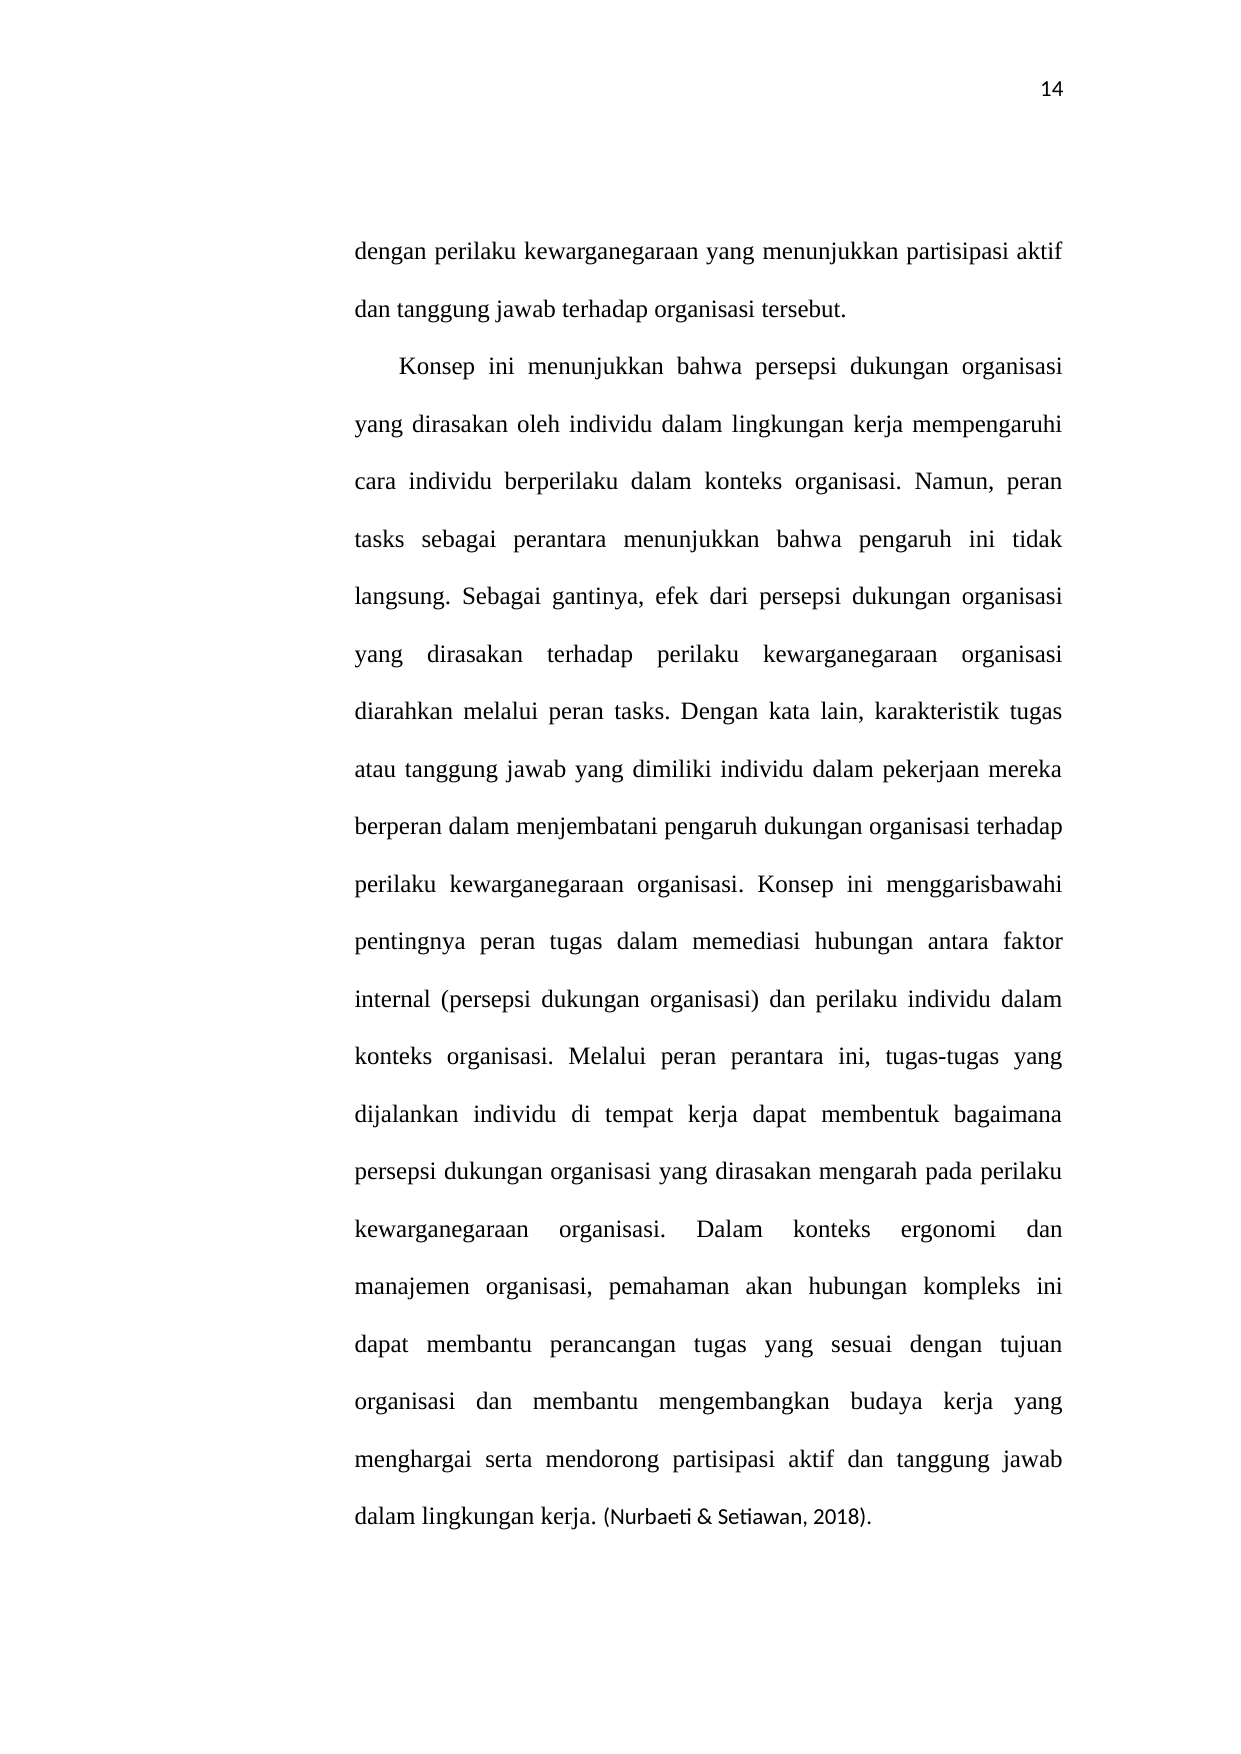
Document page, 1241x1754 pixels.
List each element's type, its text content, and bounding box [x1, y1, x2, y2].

list Konsep ini menunjukkan bahwa persepsi dukungan organisasi yang dirasakan oleh individu dalam lingkungan kerja mempengaruhi cara individu berperilaku dalam konteks organisasi. Namun, peran tasks sebagai perantara menunjukkan bahwa pengaruh ini tidak langsung. Sebagai gantinya, efek dari persepsi dukungan organisasi yang dirasakan terhadap perilaku kewarganegaraan organisasi diarahkan melalui peran tasks. Dengan kata lain, karakteristik tugas atau tanggung jawab yang dimiliki individu dalam pekerjaan mereka berperan dalam menjembatani pengaruh dukungan organisasi terhadap perilaku kewarganegaraan organisasi. Konsep ini menggarisbawahi pentingnya peran tugas dalam memediasi hubungan antara faktor internal (persepsi dukungan organisasi) dan perilaku individu dalam konteks organisasi. Melalui peran perantara ini, tugas-tugas yang dijalankan individu di tempat kerja dapat membentuk bagaimana persepsi dukungan organisasi yang dirasakan mengarah pada perilaku kewarganegaraan organisasi. Dalam konteks ergonomi dan manajemen organisasi, pemahaman akan hubungan kompleks ini dapat membantu perancangan tugas yang sesuai dengan tujuan organisasi dan membantu mengembangkan budaya kerja yang menghargai serta mendorong partisipasi aktif dan tanggung jawab dalam lingkungan kerja. [354, 351, 1063, 1530]
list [354, 236, 1063, 322]
